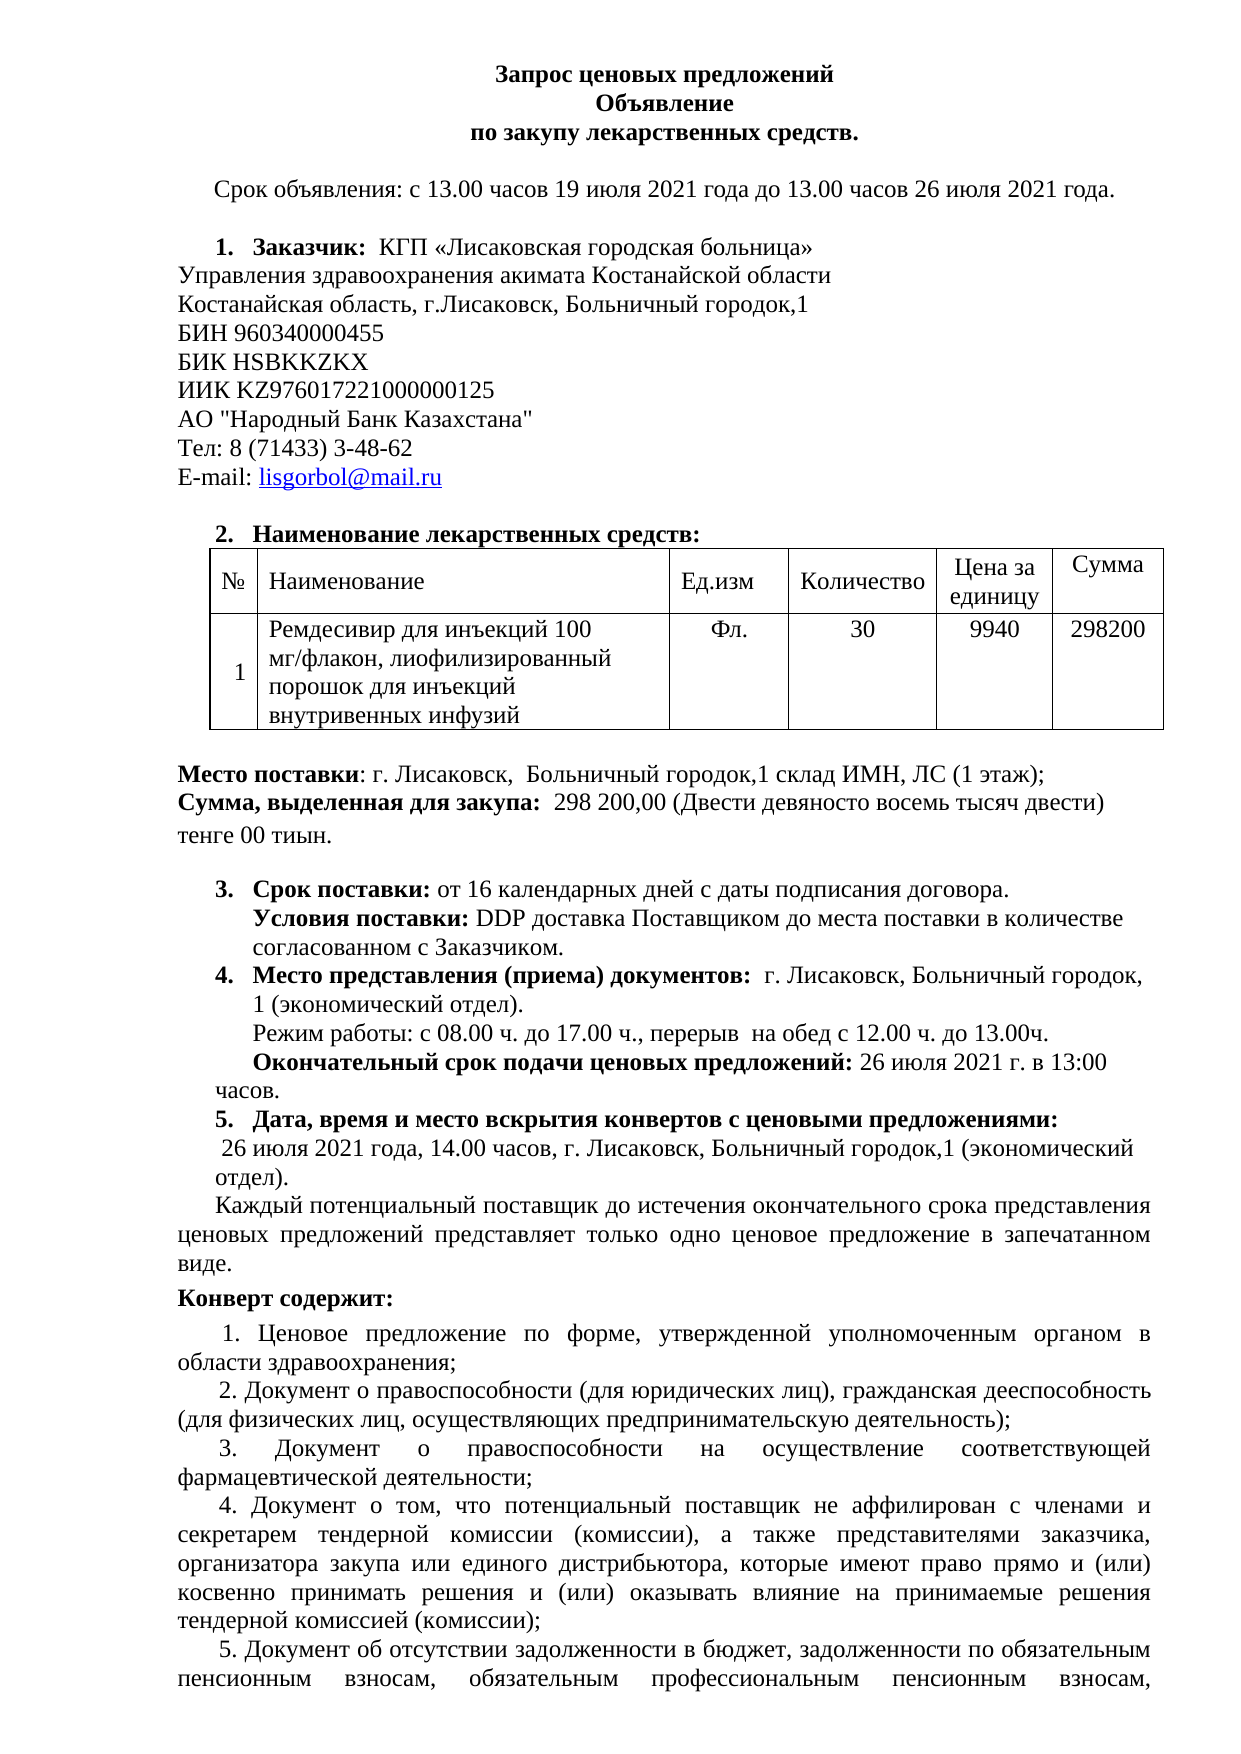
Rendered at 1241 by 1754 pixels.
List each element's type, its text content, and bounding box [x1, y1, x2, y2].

list Режим работы: с 08.00 ч. до 17.00 ч., перерыв на обед с 12.00 ч. до 13.00ч. [252, 1018, 1152, 1047]
text БИК HSBKKZKX [177, 347, 1152, 375]
table_cell 1 [211, 614, 257, 729]
text Каждый потенциальный поставщик до истечения окончательного срока представления ценовых предложений представляет только одно ценовое предложение в запечатанном виде. [177, 1191, 1152, 1277]
text 3. Документ о правоспособности на осуществление соответствующей фармацевтической деятельности; [177, 1433, 1152, 1491]
text АО "Народный Банк Казахстана" [177, 404, 1152, 433]
text Срок объявления: с 13.00 часов 19 июля 2021 года до 13.00 часов 26 июля 2021 года. [177, 174, 1152, 203]
text Костанайская область, г.Лисаковск, Больничный городок,1 [177, 289, 1152, 318]
list Дата, время и место вскрытия конвертов с ценовыми предложениями: [215, 1104, 1152, 1133]
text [177, 1634, 1152, 1692]
table_header Сумма [1053, 549, 1163, 613]
text Запрос ценовых предложений [177, 59, 1152, 88]
table_cell Ремдесивир для инъекций 100 мг/флакон, лиофилизированный порошок для инъекций внутривенных инфузий [258, 614, 669, 729]
text 1. Ценовое предложение по форме, утвержденной уполномоченным органом в области здравоохранения; [177, 1318, 1152, 1376]
text 2. Документ о правоспособности (для юридических лиц), гражданская дееспособность (для физических лиц, осуществляющих предпринимательскую деятельность); [177, 1376, 1152, 1433]
list Заказчик: КГП «Лисаковская городская больница» [215, 232, 1152, 260]
table_header Наименование [258, 549, 669, 613]
text Объявление [177, 88, 1152, 117]
text Сумма, выделенная для закупа: 298 200,00 (Двести девяносто восемь тысяч двести) тенге 00 тиын. [177, 787, 1152, 849]
table_cell Фл. [670, 614, 788, 729]
list Условия поставки: DDP доставка Поставщиком до места поставки в количестве согласованном с Заказчиком. [252, 903, 1152, 961]
text Е-mail: lisgorbol@mail.ru [177, 462, 1152, 490]
table_header Цена за единицу [937, 549, 1052, 613]
table_cell 9940 [937, 614, 1052, 729]
text 4. Документ о том, что потенциальный поставщик не аффилирован с членами и секретарем тендерной комиссии (комиссии), а также представителями заказчика, организатора закупа или единого дистрибьютора, которые имеют право прямо и (или) косвенно принимать решения и (или) оказывать влияние на принимаемые решения тендерной комиссией (комиссии); [177, 1491, 1152, 1634]
text Окончательный срок подачи ценовых предложений: 26 июля 2021 г. в 13:00 часов. [215, 1047, 1152, 1104]
table_cell 30 [789, 614, 936, 729]
list Наименование лекарственных средств: [215, 519, 1152, 548]
table_header Ед.изм [670, 549, 788, 613]
text по закупу лекарственных средств. [177, 117, 1152, 145]
text Управления здравоохранения акимата Костанайской области [177, 260, 1152, 289]
text БИН 960340000455 [177, 318, 1152, 347]
table_header № [211, 549, 257, 613]
list Срок поставки: от 16 календарных дней с даты подписания договора. [215, 874, 1152, 903]
text Тел: 8 (71433) 3-48-62 [177, 433, 1152, 462]
table_header Количество [789, 549, 936, 613]
text Конверт содержит: [177, 1283, 1152, 1312]
table_cell 298200 [1053, 614, 1163, 729]
list Место представления (приема) документов: г. Лисаковск, Больничный городок, 1 (экономический отдел). [215, 961, 1152, 1018]
text Место поставки: г. Лисаковск, Больничный городок,1 склад ИМН, ЛС (1 этаж); [177, 759, 1152, 787]
text 26 июля 2021 года, 14.00 часов, г. Лисаковск, Больничный городок,1 (экономический отдел). [215, 1133, 1152, 1191]
text ИИК KZ976017221000000125 [177, 375, 1152, 404]
